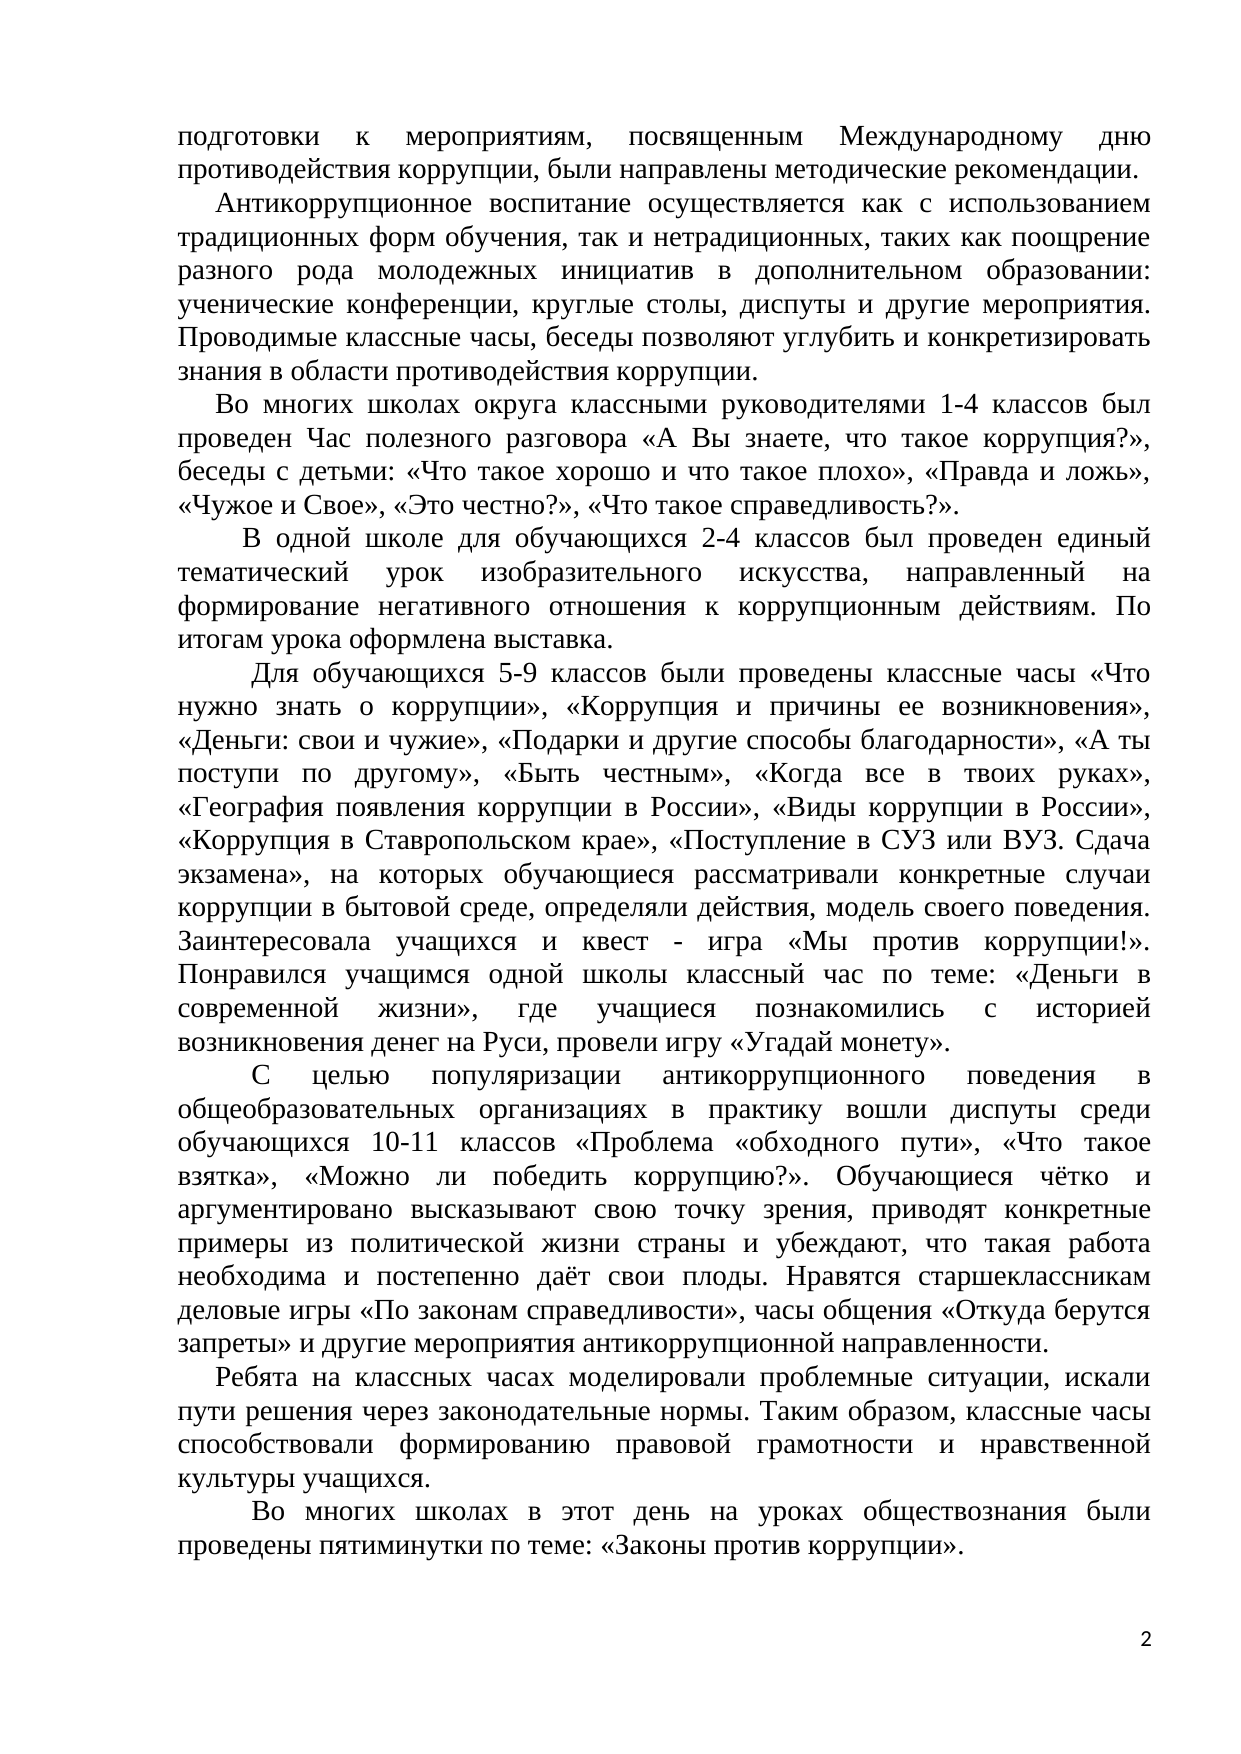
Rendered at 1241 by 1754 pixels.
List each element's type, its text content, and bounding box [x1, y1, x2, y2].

text В одной школе для обучающихся 2-4 классов был проведен единый тематический урок изобразительного искусства, направленный на формирование негативного отношения к коррупционным действиям. По итогам урока оформлена выставка. [177, 521, 1152, 655]
list Во многих школах округа классными руководителями 1-4 классов был проведен Час полезного разговора «А Вы знаете, что такое коррупция?», беседы с детьми: «Что такое хорошо и что такое плохо», «Правда и ложь», «Чужое и Свое», «Это честно?», «Что такое справедливость?». [177, 386, 1152, 521]
list Ребята на классных часах моделировали проблемные ситуации, искали пути решения через законодательные нормы. Таким образом, классные часы способствовали формированию правовой грамотности и нравственной культуры учащихся. [177, 1359, 1152, 1493]
text Для обучающихся 5-9 классов были проведены классные часы «Что нужно знать о коррупции», «Коррупция и причины ее возникновения», «Деньги: свои и чужие», «Подарки и другие способы благодарности», «А ты поступи по другому», «Быть честным», «Когда все в твоих руках», «География появления коррупции в России», «Виды коррупции в России», «Коррупция в Ставропольском крае», «Поступление в СУЗ или ВУЗ. Сдача экзамена», на которых обучающиеся рассматривали конкретные случаи коррупции в бытовой среде, определяли действия, модель своего поведения. Заинтересовала учащихся и квест - игра «Мы против коррупции!». Понравился учащимся одной школы классный час по теме: «Деньги в современной жизни», где учащиеся познакомились с историей возникновения денег на Руси, провели игру «Угадай монету». [177, 655, 1152, 1057]
list Во многих школах в этот день на уроках обществознания были проведены пятиминутки по теме: «Законы против коррупции». [177, 1493, 1152, 1560]
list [177, 118, 1152, 185]
list Антикоррупционное воспитание осуществляется как с использованием традиционных форм обучения, так и нетрадиционных, таких как поощрение разного рода молодежных инициатив в дополнительном образовании: ученические конференции, круглые столы, диспуты и другие мероприятия. Проводимые классные часы, беседы позволяют углубить и конкретизировать знания в области противодействия коррупции. [177, 185, 1152, 386]
list С целью популяризации антикоррупционного поведения в общеобразовательных организациях в практику вошли диспуты среди обучающихся 10-11 классов «Проблема «обходного пути», «Что такое взятка», «Можно ли победить коррупцию?». Обучающиеся чётко и аргументировано высказывают свою точку зрения, приводят конкретные примеры из политической жизни страны и убеждают, что такая работа необходима и постепенно даёт свои плоды. Нравятся старшеклассникам деловые игры «По законам справедливости», часы общения «Откуда берутся запреты» и другие мероприятия антикоррупционной направленности. [177, 1057, 1152, 1359]
